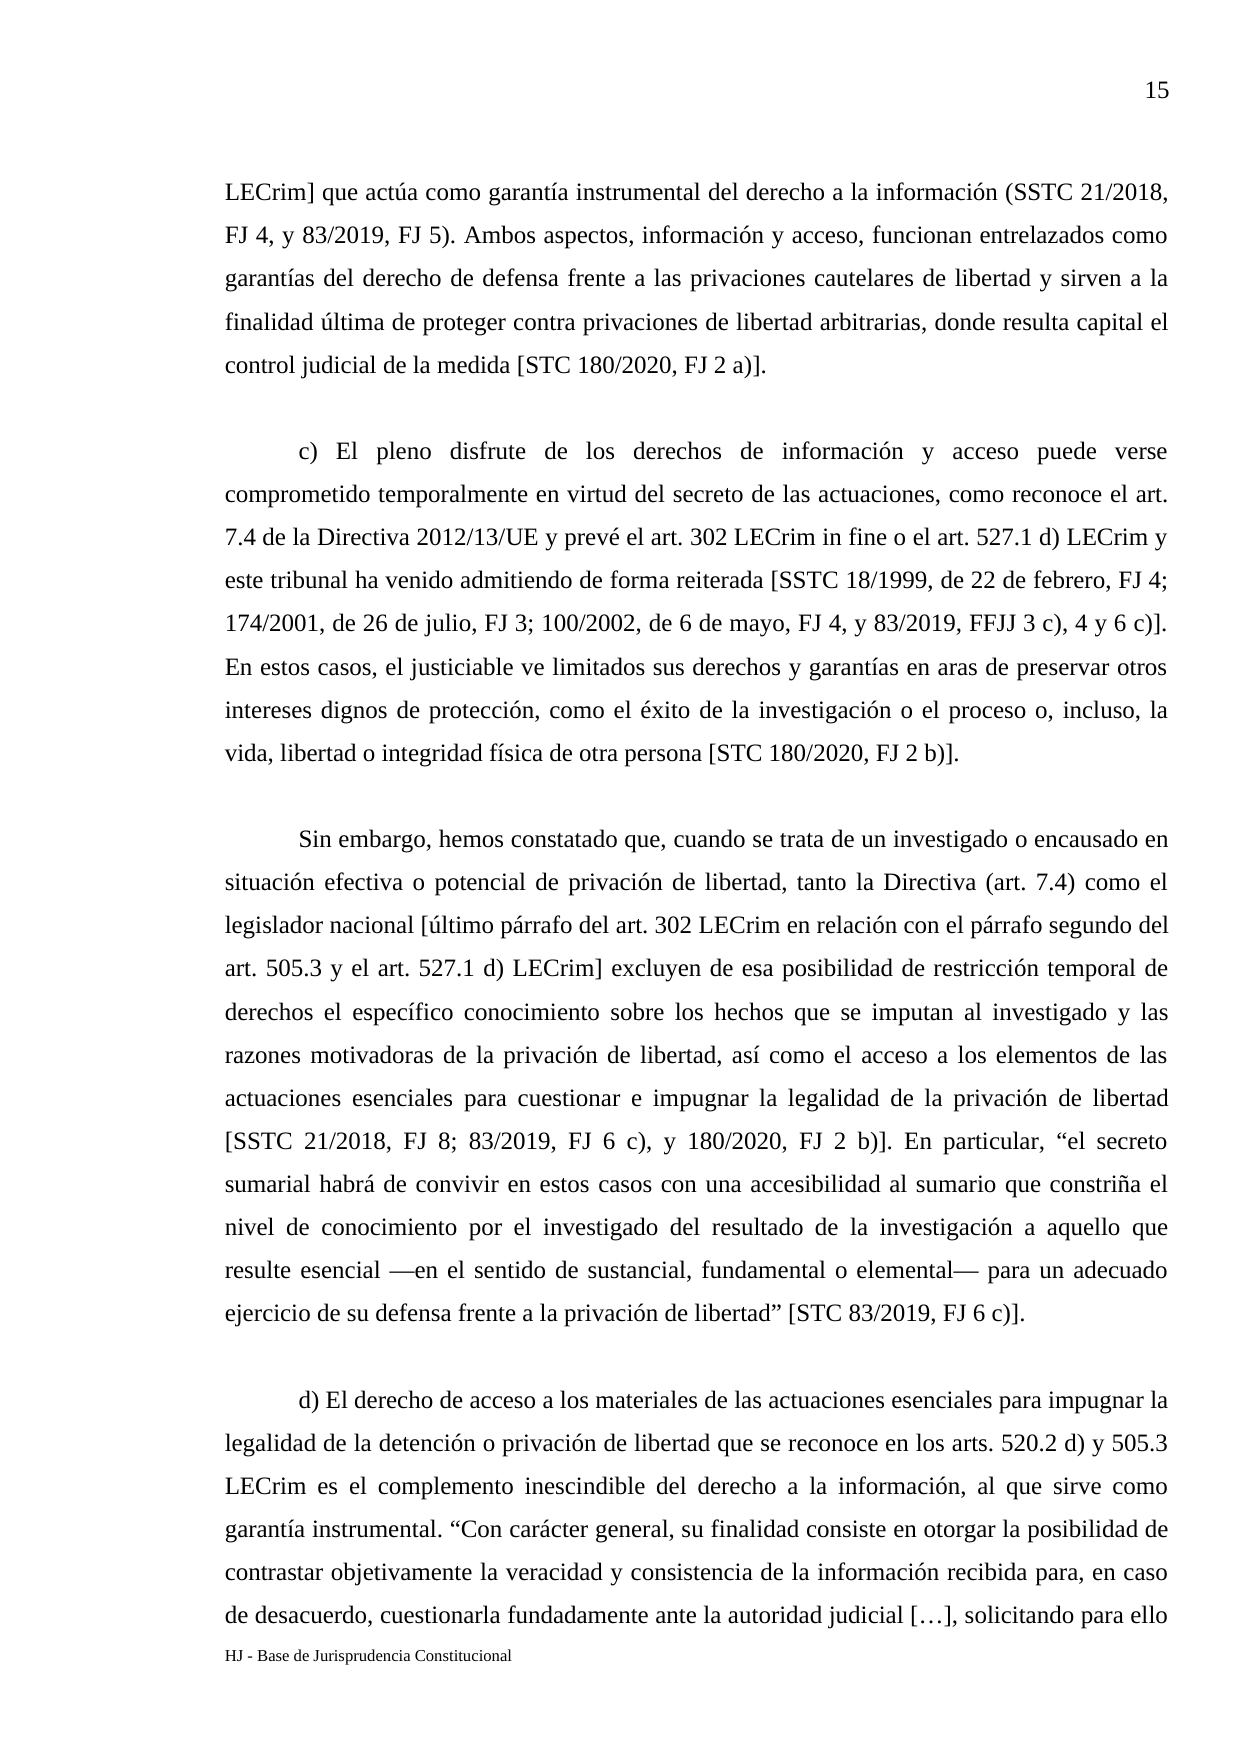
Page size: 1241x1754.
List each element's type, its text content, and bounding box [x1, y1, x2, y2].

text c) El pleno disfrute de los derechos de información y acceso puede verse comprometido temporalmente en virtud del secreto de las actuaciones, como reconoce el art. 7.4 de la Directiva 2012/13/UE y prevé el art. 302 LECrim in fine o el art. 527.1 d) LECrim y este tribunal ha venido admitiendo de forma reiterada [SSTC 18/1999, de 22 de febrero, FJ 4; 174/2001, de 26 de julio, FJ 3; 100/2002, de 6 de mayo, FJ 4, y 83/2019, FFJJ 3 c), 4 y 6 c)]. En estos casos, el justiciable ve limitados sus derechos y garantías en aras de preservar otros intereses dignos de protección, como el éxito de la investigación o el proceso o, incluso, la vida, libertad o integridad física de otra persona [STC 180/2020, FJ 2 b)]. [224, 436, 1169, 767]
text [224, 177, 1169, 378]
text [224, 1385, 1169, 1629]
text Sin embargo, hemos constatado que, cuando se trata de un investigado o encausado en situación efectiva o potencial de privación de libertad, tanto la Directiva (art. 7.4) como el legislador nacional [último párrafo del art. 302 LECrim en relación con el párrafo segundo del art. 505.3 y el art. 527.1 d) LECrim] excluyen de esa posibilidad de restricción temporal de derechos el específico conocimiento sobre los hechos que se imputan al investigado y las razones motivadoras de la privación de libertad, así como el acceso a los elementos de las actuaciones esenciales para cuestionar e impugnar la legalidad de la privación de libertad [SSTC 21/2018, FJ 8; 83/2019, FJ 6 c), y 180/2020, FJ 2 b)]. En particular, “el secreto sumarial habrá de convivir en estos casos con una accesibilidad al sumario que constriña el nivel de conocimiento por el investigado del resultado de la investigación a aquello que resulte esencial —en el sentido de sustancial, fundamental o elemental— para un adecuado ejercicio de su defensa frente a la privación de libertad” [STC 83/2019, FJ 6 c)]. [224, 824, 1169, 1327]
